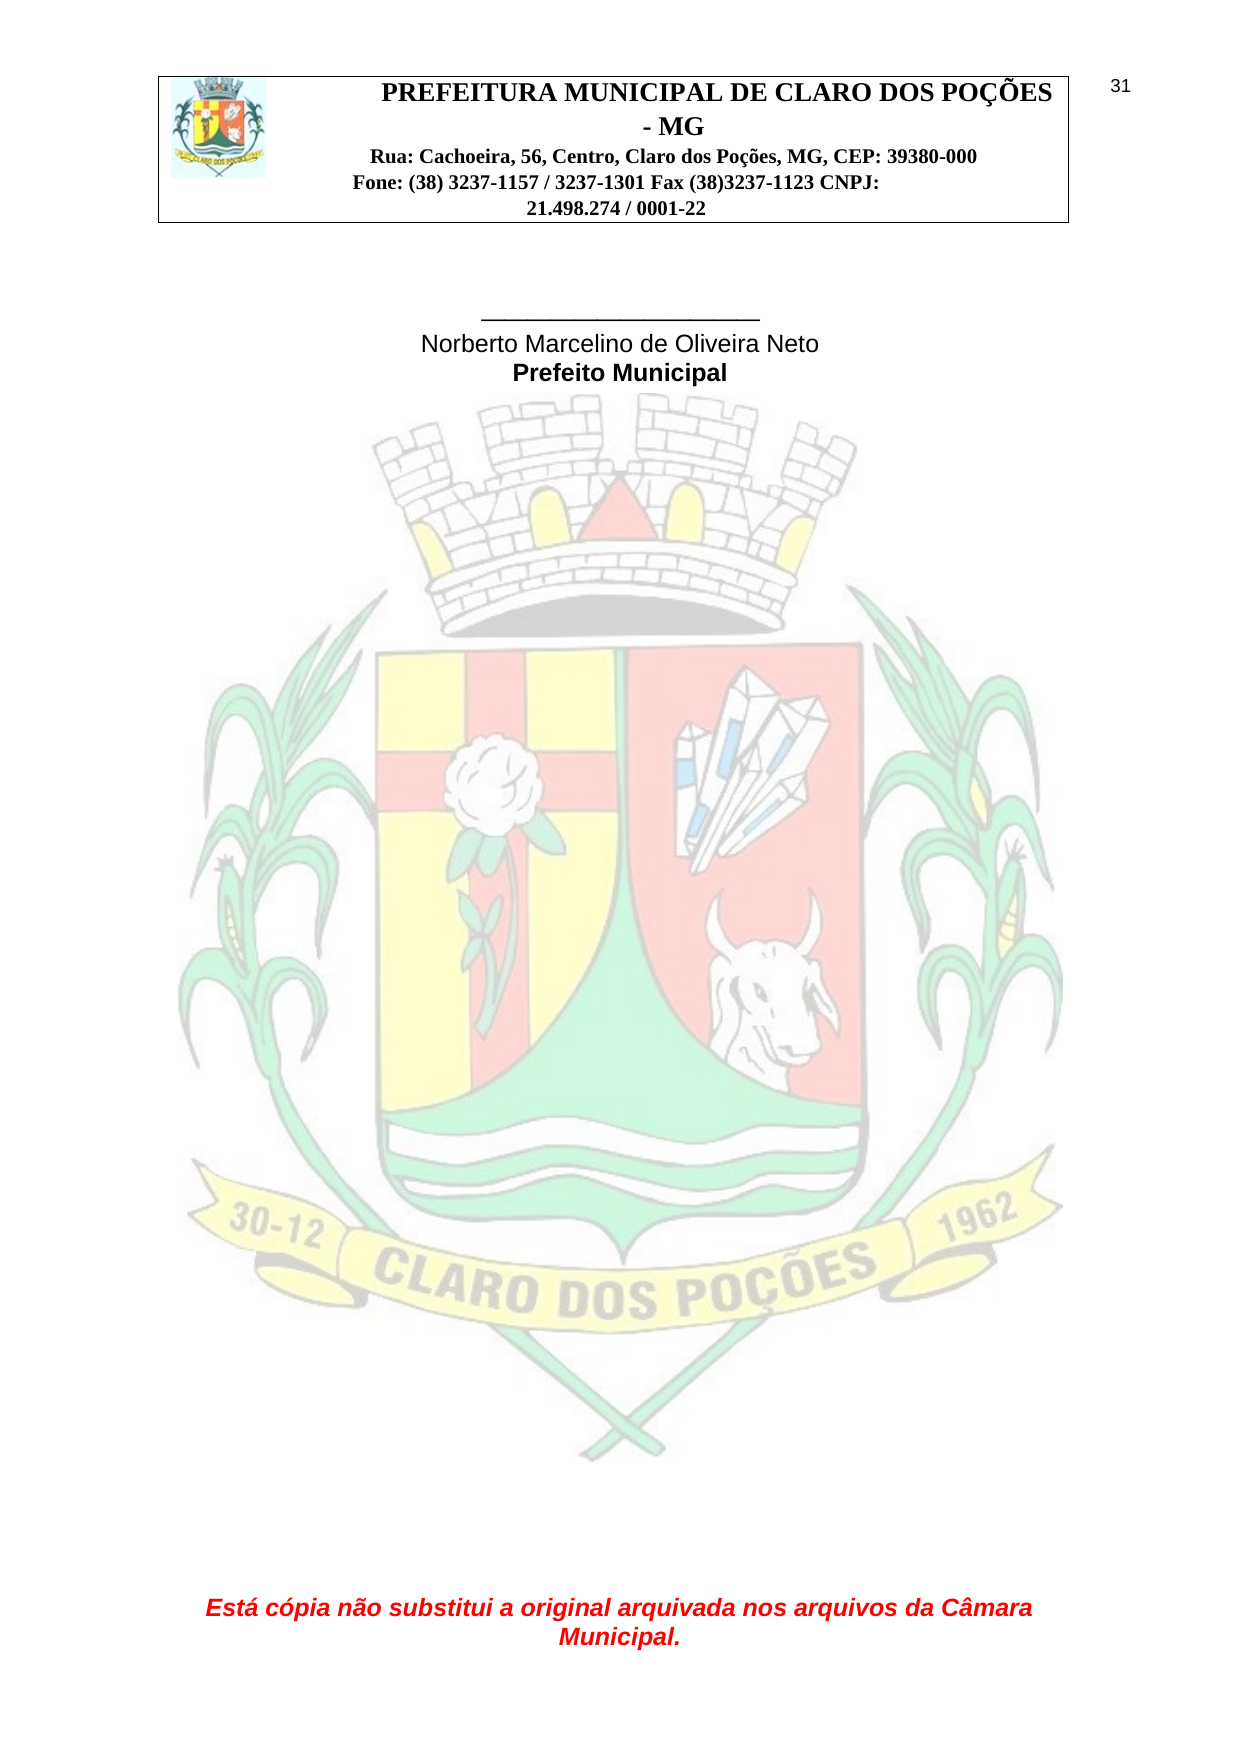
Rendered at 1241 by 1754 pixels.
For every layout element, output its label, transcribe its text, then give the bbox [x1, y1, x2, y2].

picture [171, 77, 267, 178]
text ____________ [177, 277, 1064, 325]
text Norberto Marcelino de Oliveira Neto Prefeito Municipal [421, 329, 821, 387]
picture [177, 393, 1063, 1464]
